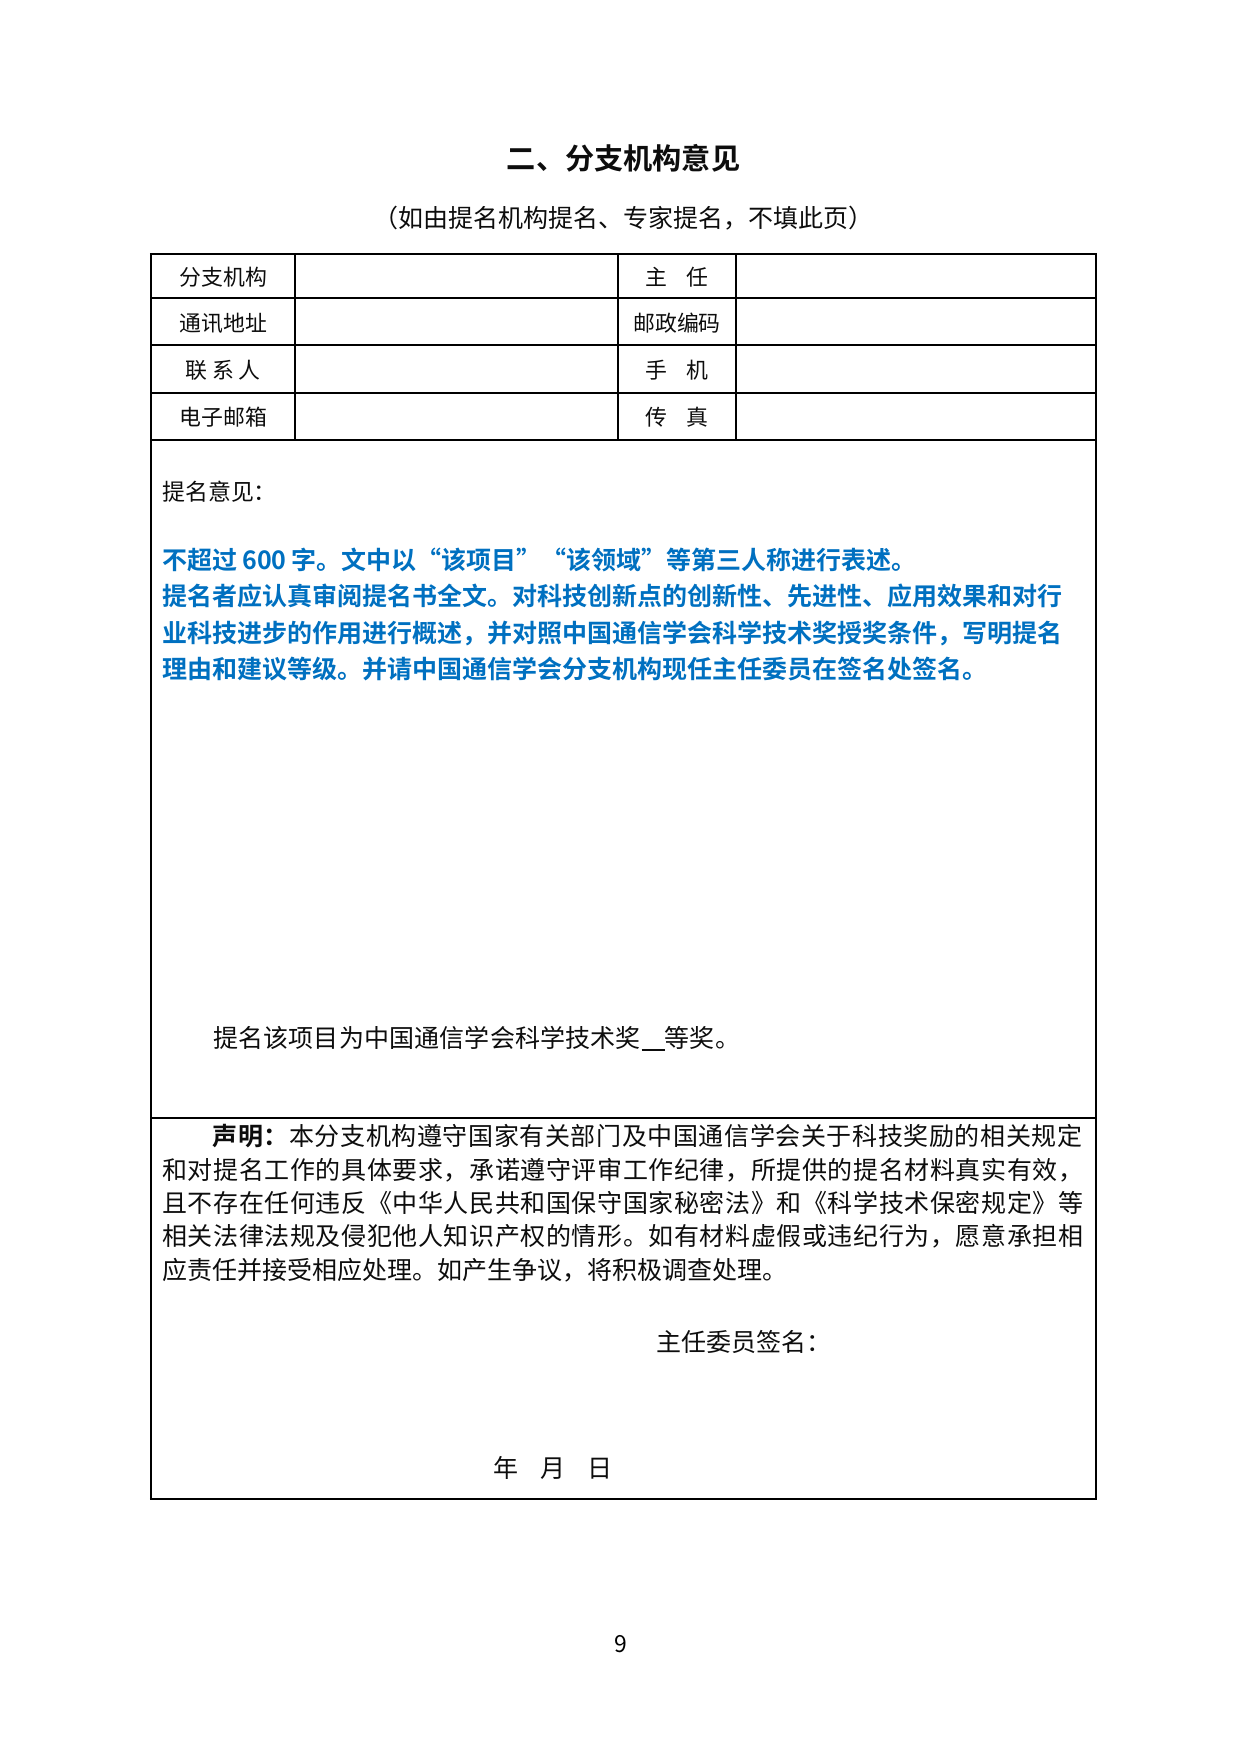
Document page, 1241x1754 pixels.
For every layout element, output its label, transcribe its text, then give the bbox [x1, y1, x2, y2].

table_cell 传 真 [619, 394, 735, 439]
table_header 主 任 [619, 255, 735, 297]
table_cell [737, 394, 1095, 439]
table_cell [737, 299, 1095, 344]
table_cell 电子邮箱 [152, 394, 294, 439]
table_header 分支机构 [152, 255, 294, 297]
text 二、分支机构意见 [123, 135, 1123, 178]
table_cell 提名意见： 不超过600字。文中以“该项目”“该领域”等第三人称进行表述。 提名者应认真审阅提名书全文。对科技创新点的创新性、先进性、应用效果和对行业科技进步的作用进行概述，并对照中国通信学会科学技术奖授奖条件，写明提名理由和建议等级。并请中国通信学会分支机构现任主任委员在签名处签名。 提名该项目为中国通信学会科学技术奖 等奖。 [152, 441, 1095, 1117]
table_header [296, 255, 617, 297]
table_cell [296, 394, 617, 439]
table_cell [296, 346, 617, 392]
text （如由提名机构提名、专家提名，不填此页） [123, 199, 1123, 235]
table_cell 通讯地址 [152, 299, 294, 344]
table_cell 手 机 [619, 346, 735, 392]
table_header [737, 255, 1095, 297]
table_cell 声明：本分支机构遵守国家有关部门及中国通信学会关于科技奖励的相关规定和对提名工作的具体要求，承诺遵守评审工作纪律，所提供的提名材料真实有效，且不存在任何违反《中华人民共和国保守国家秘密法》和《科学技术保密规定》等相关法律法规及侵犯他人知识产权的情形。如有材料虚假或违纪行为，愿意承担相应责任并接受相应处理。如产生争议，将积极调查处理。 主任委员签名： 年 月 日 [152, 1119, 1095, 1498]
table_cell [737, 346, 1095, 392]
table_cell 联 系 人 [152, 346, 294, 392]
table_cell 邮政编码 [619, 299, 735, 344]
table_cell [296, 299, 617, 344]
